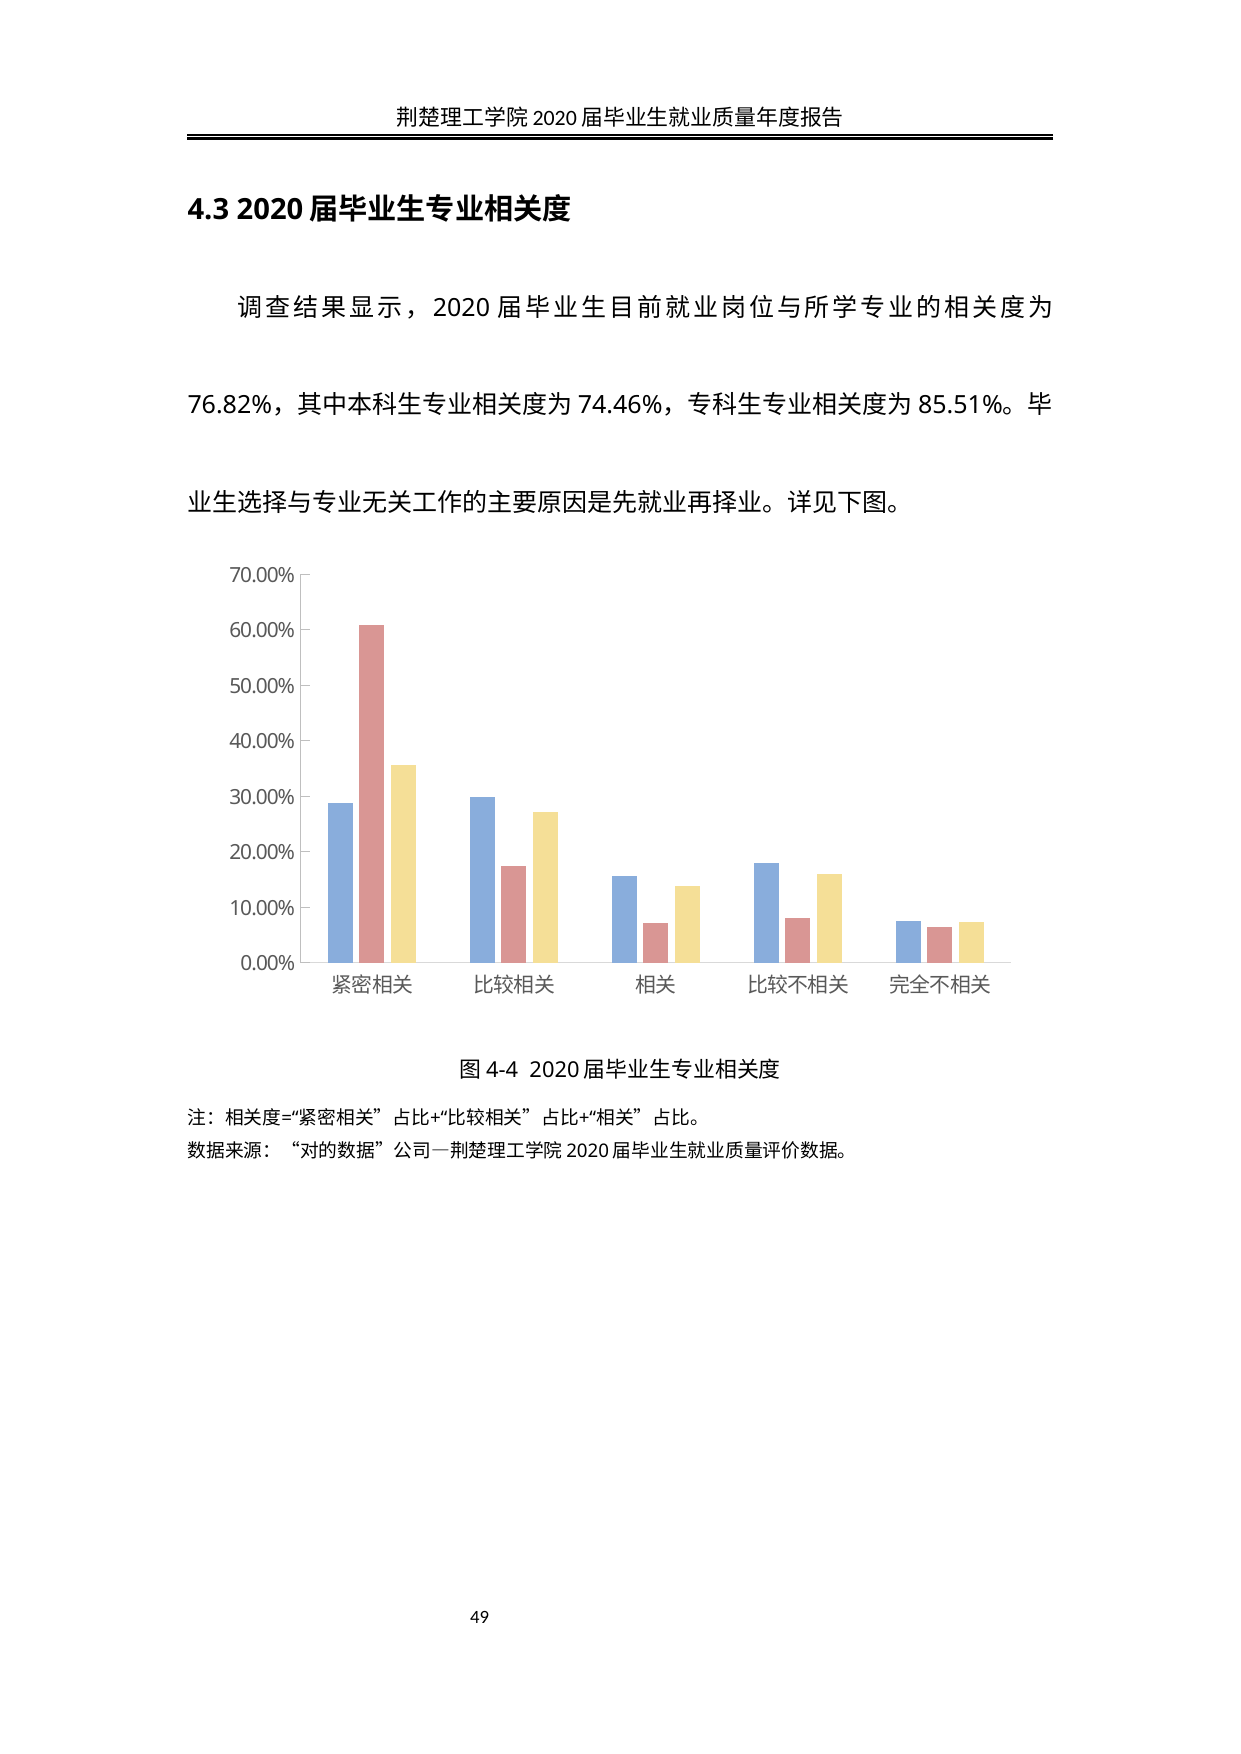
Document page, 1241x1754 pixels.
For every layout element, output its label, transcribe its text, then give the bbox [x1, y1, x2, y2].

text 注：相关度=“紧密相关”占比+“比较相关”占比+“相关”占比。 [187, 1100, 1053, 1133]
text 数据来源：“对的数据”公司—荆楚理工学院2020届毕业生就业质量评价数据。 [187, 1133, 1053, 1165]
subtitle 4.3 2020届毕业生专业相关度 [187, 174, 1053, 239]
text 图4-4 2020届毕业生专业相关度 [187, 1052, 1053, 1084]
text 调查结果显示，2020届毕业生目前就业岗位与所学专业的相关度为76.82%，其中本科生专业相关度为74.46%，专科生专业相关度为85.51%。毕业生选择与专业无关工作的主要原因是先就业再择业。详见下图。 [187, 273, 1053, 533]
